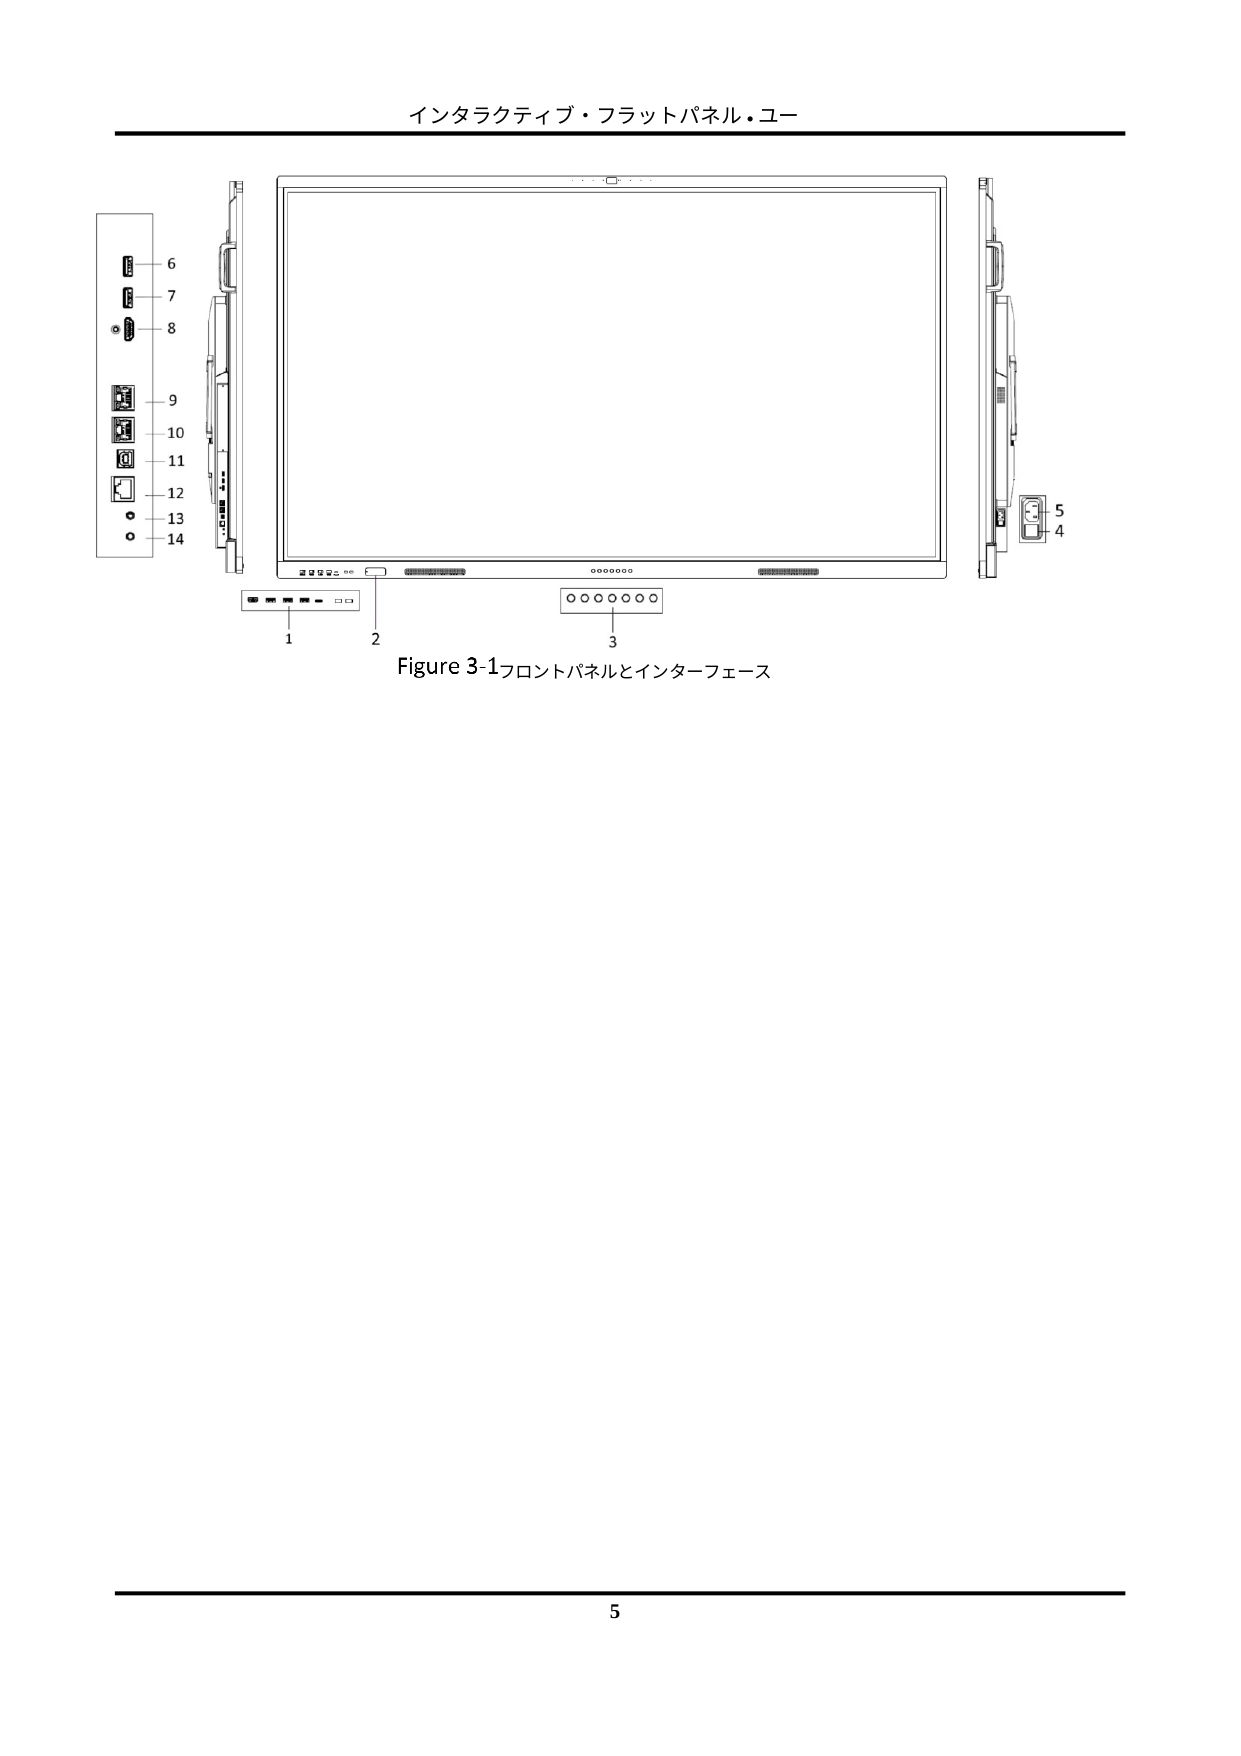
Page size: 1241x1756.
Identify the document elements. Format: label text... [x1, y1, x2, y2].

text フロントパネルとインターフェース [399, 657, 1240, 688]
picture [95, 175, 1065, 648]
picture [398, 657, 498, 678]
